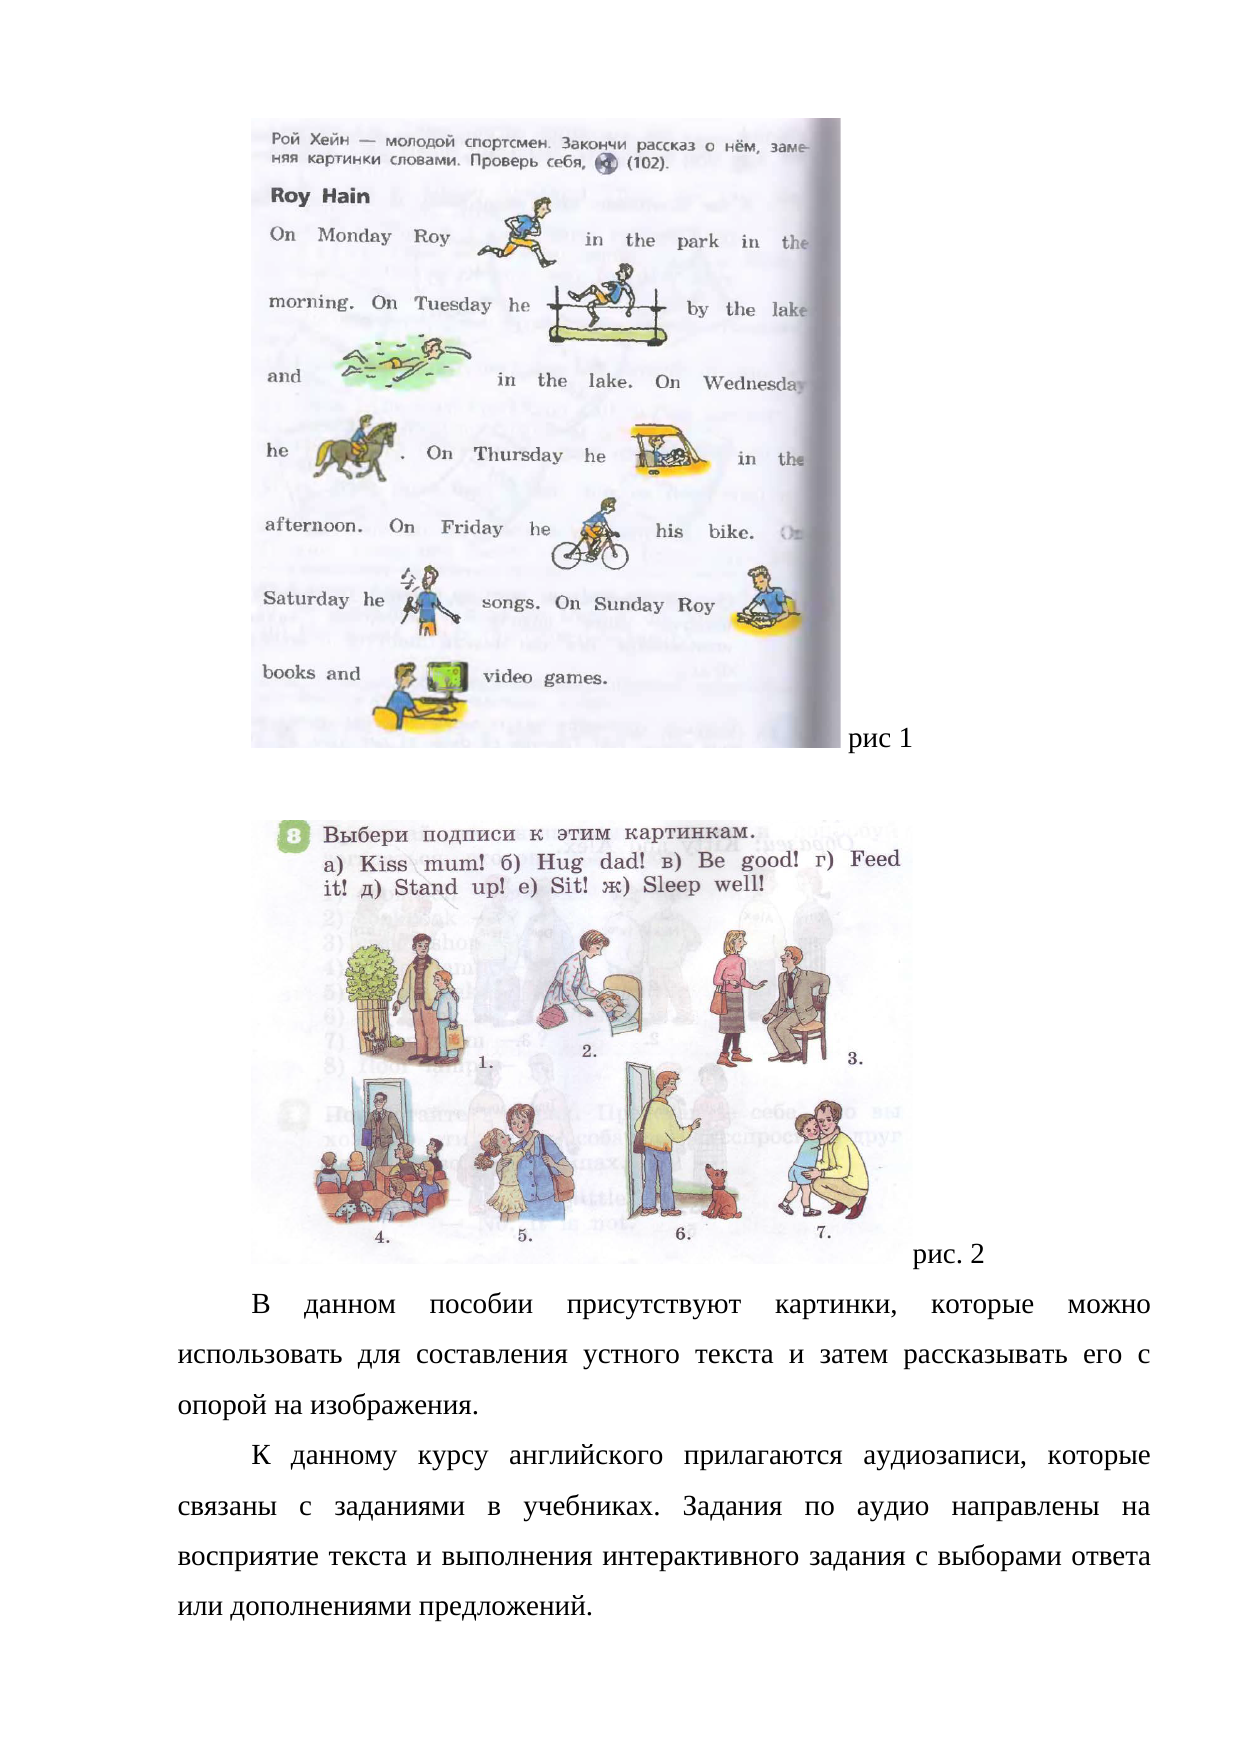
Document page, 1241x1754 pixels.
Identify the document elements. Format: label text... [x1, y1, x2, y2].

text К данному курсу английского прилагаются аудиозаписи, которые связаны с заданиями в учебниках. Задания по аудио направлены на восприятие текста и выполнения интерактивного задания с выборами ответа или дополнениями предложений. [177, 1437, 1152, 1622]
text рис. 2 [913, 821, 1152, 1269]
text В данном пособии присутствуют картинки, которые можно использовать для составления устного текста и затем рассказывать его с опорой на изображения. [177, 1286, 1152, 1421]
text рис 1 [177, 118, 1152, 753]
text рис. 2 [177, 821, 914, 1269]
